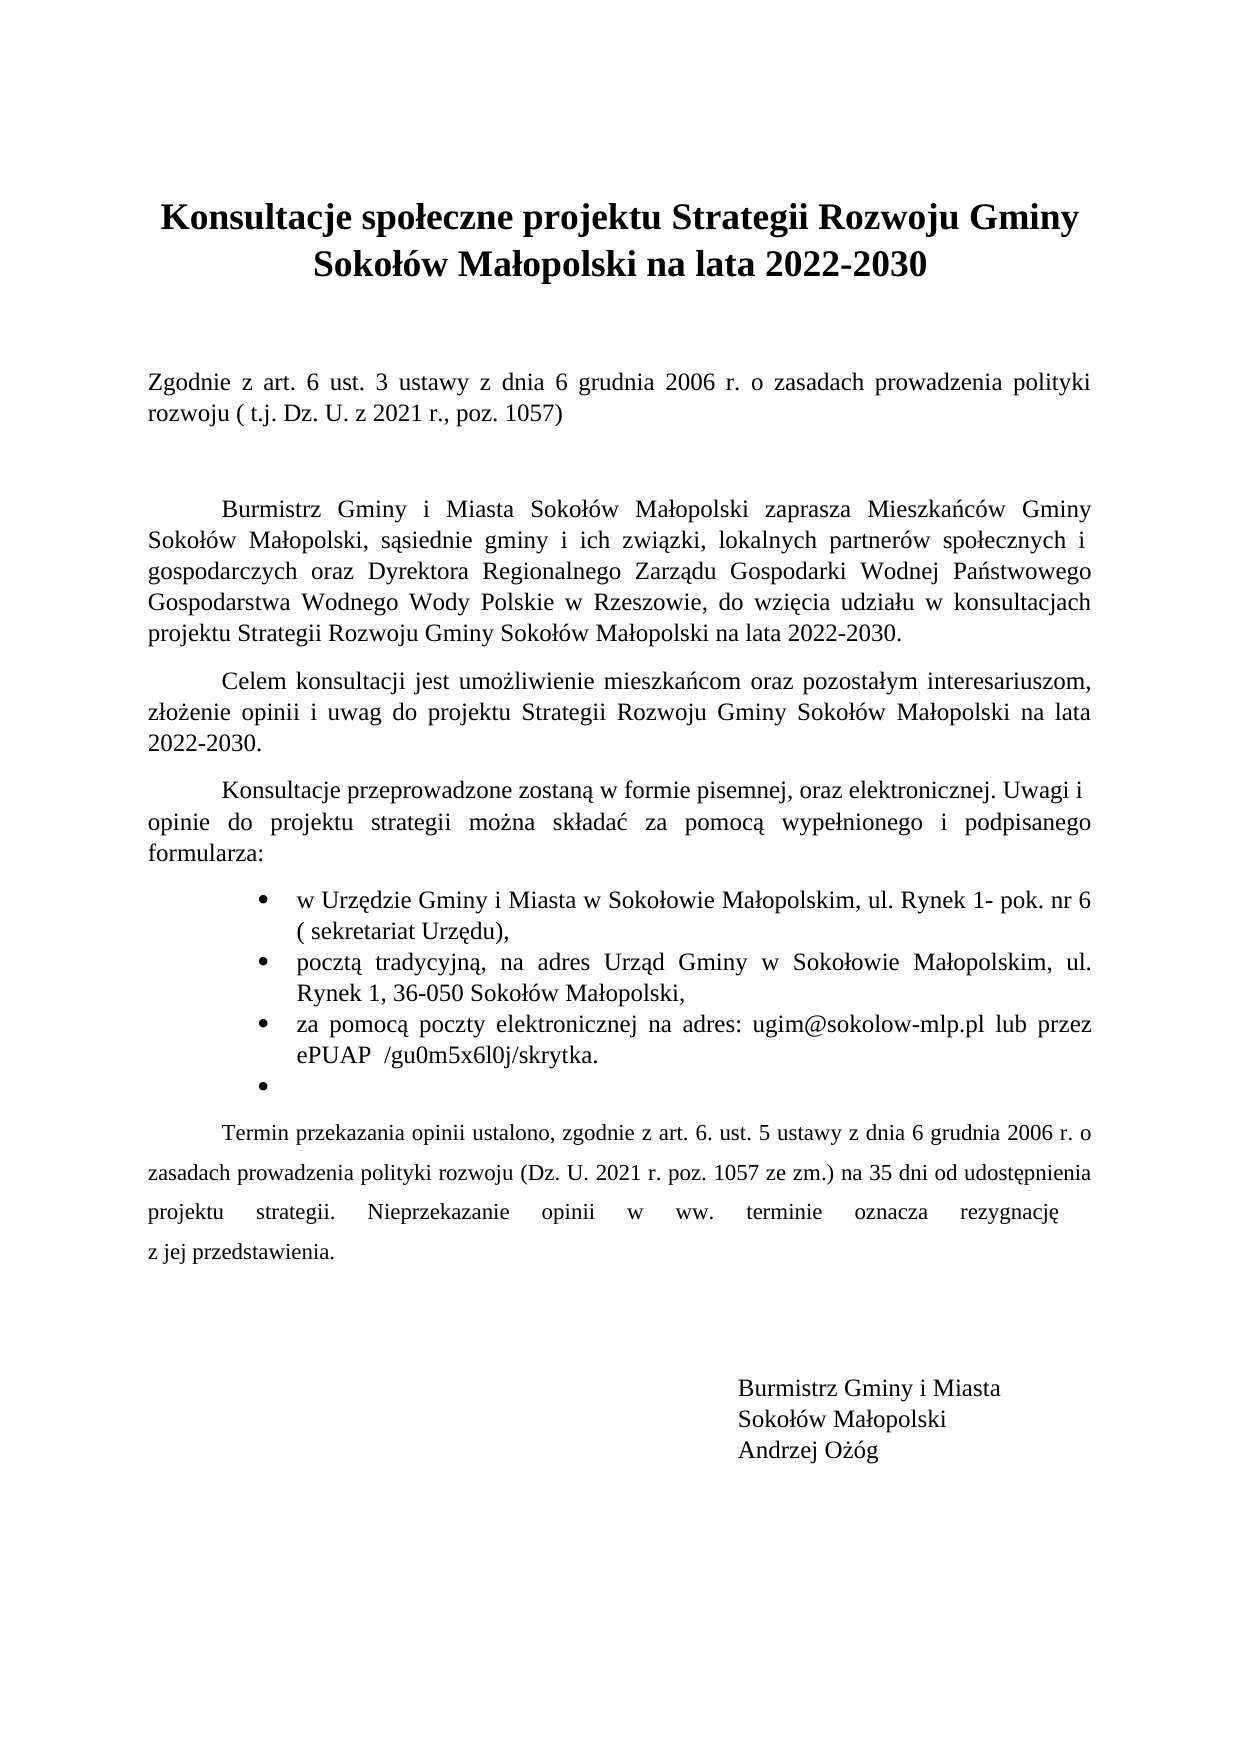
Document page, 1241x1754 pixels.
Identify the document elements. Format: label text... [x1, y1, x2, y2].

text Termin przekazania opinii ustalono, zgodnie z art. 6. ust. 5 ustawy z dnia 6 grudnia 2006 r. o zasadach prowadzenia polityki rozwoju (Dz. U. 2021 r. poz. 1057 ze zm.) na 35 dni od udostępnienia projektu strategii. Nieprzekazanie opinii w ww. terminie oznacza rezygnację z jej przedstawienia. [148, 1119, 1093, 1264]
text Konsultacje przeprowadzone zostaną w formie pisemnej, oraz elektronicznej. Uwagi i opinie do projektu strategii można składać za pomocą wypełnionego i podpisanego formularza: [148, 776, 1093, 866]
text Zgodnie z art. 6 ust. 3 ustawy z dnia 6 grudnia 2006 r. o zasadach prowadzenia polityki rozwoju ( t.j. Dz. U. z 2021 r., poz. 1057) [148, 367, 1093, 427]
list pocztą tradycyjną, na adres Urząd Gminy w Sokołowie Małopolskim, ul. Rynek 1, 36-050 Sokołów Małopolski, [259, 947, 1093, 1007]
list w Urzędzie Gminy i Miasta w Sokołowie Małopolskim, ul. Rynek 1- pok. nr 6 ( sekretariat Urzędu), [259, 885, 1093, 945]
text Celem konsultacji jest umożliwienie mieszkańcom oraz pozostałym interesariuszom, złożenie opinii i uwag do projektu Strategii Rozwoju Gminy Sokołów Małopolski na lata 2022-2030. [148, 666, 1093, 757]
text Burmistrz Gminy i Miasta Sokołów Małopolski Andrzej Ożóg [148, 1373, 1093, 1463]
text Burmistrz Gminy i Miasta Sokołów Małopolski zaprasza Mieszkańców Gminy Sokołów Małopolski, sąsiednie gminy i ich związki, lokalnych partnerów społecznych i gospodarczych oraz Dyrektora Regionalnego Zarządu Gospodarki Wodnej Państwowego Gospodarstwa Wodnego Wody Polskie w Rzeszowie, do wzięcia udziału w konsultacjach projektu Strategii Rozwoju Gminy Sokołów Małopolski na lata 2022-2030. [148, 494, 1093, 647]
list za pomocą poczty elektronicznej na adres: ugim@sokolow-mlp.pl lub przez ePUAP /gu0m5x6l0j/skrytka. [259, 1009, 1093, 1069]
text Konsultacje społeczne projektu Strategii Rozwoju Gminy Sokołów Małopolski na lata 2022-2030 [148, 194, 1093, 284]
